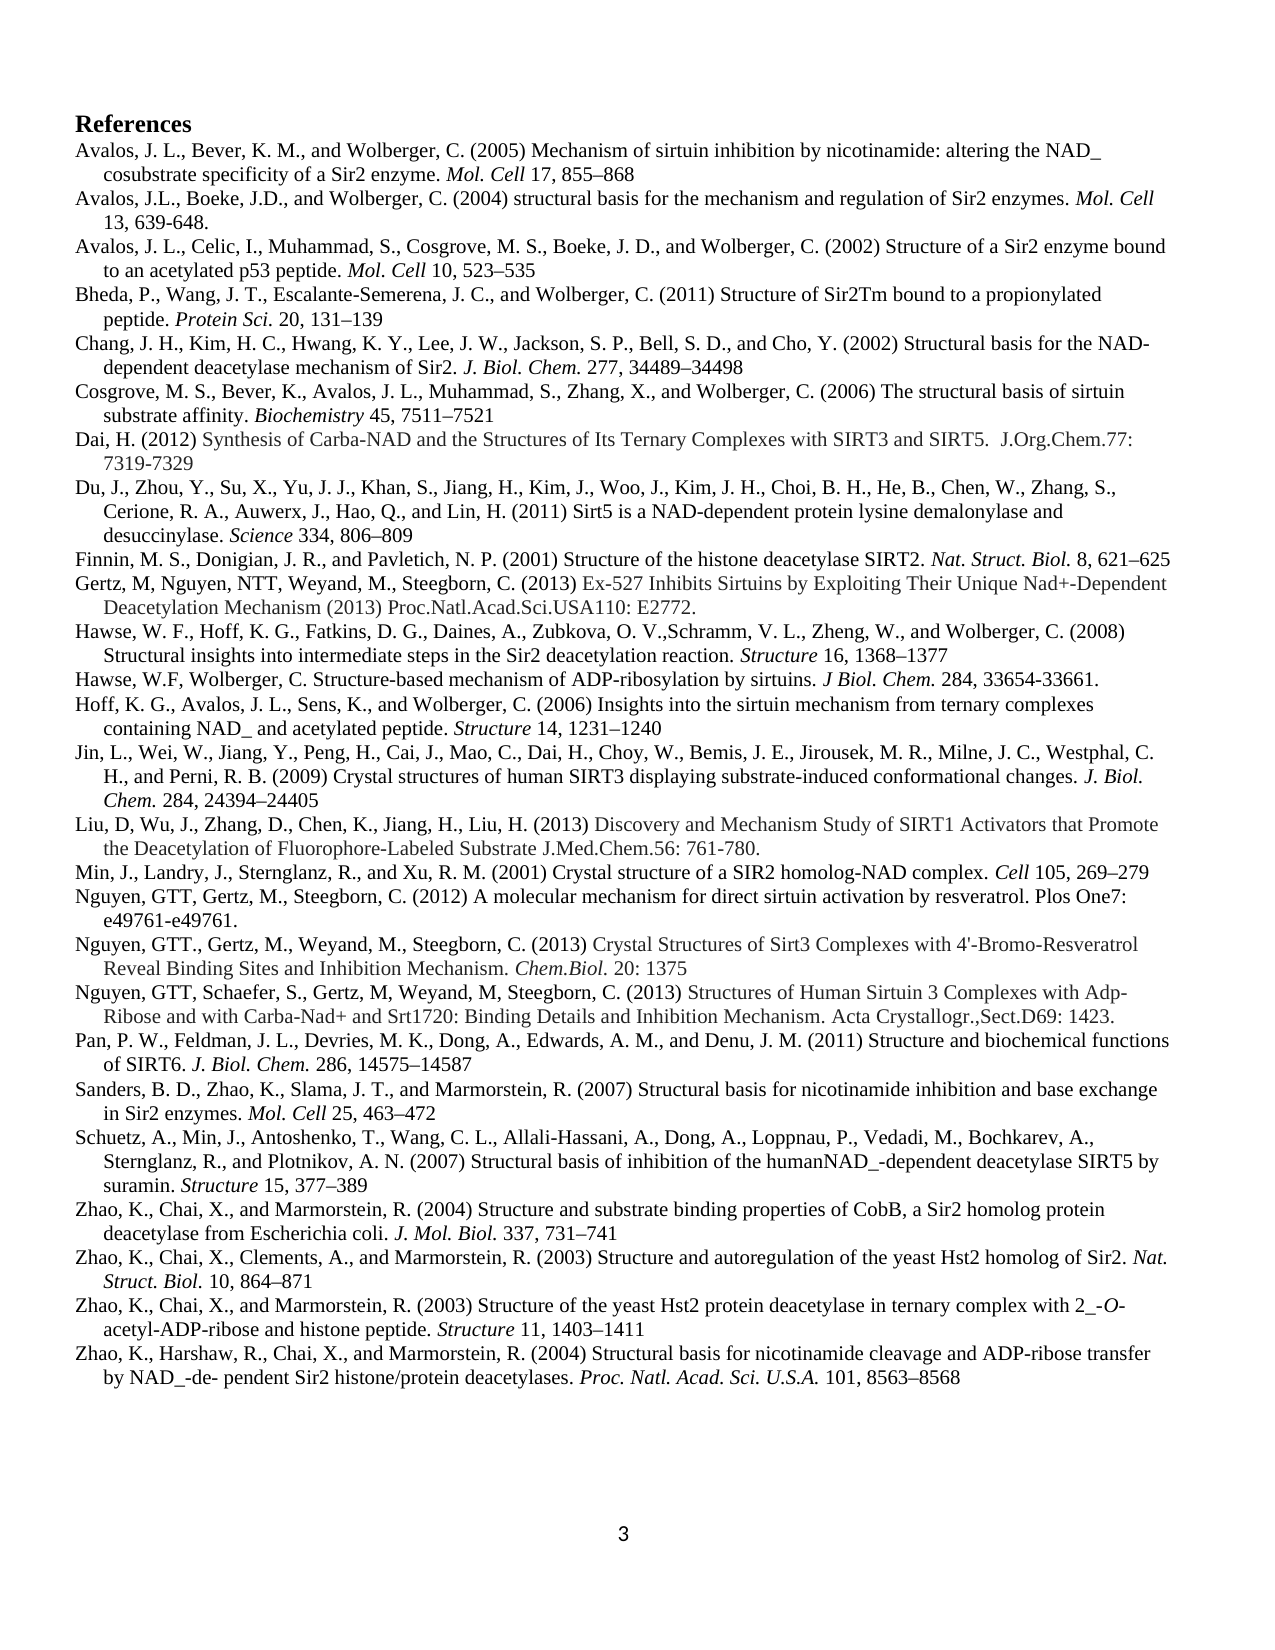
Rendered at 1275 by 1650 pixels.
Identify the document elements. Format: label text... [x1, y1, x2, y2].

text Avalos, J. L., Celic, I., Muhammad, S., Cosgrove, M. S., Boeke, J. D., and Wolberger, C. (2002) Structure of a Sir2 enzyme bound to an acetylated p53 peptide. Mol. Cell 10, 523–535 [75, 234, 1171, 282]
text Pan, P. W., Feldman, J. L., Devries, M. K., Dong, A., Edwards, A. M., and Denu, J. M. (2011) Structure and biochemical functions of SIRT6. J. Biol. Chem. 286, 14575–14587 [75, 1028, 1171, 1076]
text Hawse, W.F, Wolberger, C. Structure-based mechanism of ADP-ribosylation by sirtuins. J Biol. Chem. 284, 33654-33661. [75, 667, 1171, 691]
text Liu, D, Wu, J., Zhang, D., Chen, K., Jiang, H., Liu, H. (2013) Discovery and Mechanism Study of SIRT1 Activators that Promote the Deacetylation of Fluorophore-Labeled Substrate J.Med.Chem.56: 761-780. [75, 812, 1171, 860]
text Nguyen, GTT, Gertz, M., Steegborn, C. (2012) A molecular mechanism for direct sirtuin activation by resveratrol. Plos One7: e49761-e49761. [75, 884, 1171, 932]
text Chang, J. H., Kim, H. C., Hwang, K. Y., Lee, J. W., Jackson, S. P., Bell, S. D., and Cho, Y. (2002) Structural basis for the NAD-dependent deacetylase mechanism of Sir2. J. Biol. Chem. 277, 34489–34498 [75, 331, 1171, 379]
text Jin, L., Wei, W., Jiang, Y., Peng, H., Cai, J., Mao, C., Dai, H., Choy, W., Bemis, J. E., Jirousek, M. R., Milne, J. C., Westphal, C. H., and Perni, R. B. (2009) Crystal structures of human SIRT3 displaying substrate-induced conformational changes. J. Biol. Chem. 284, 24394–24405 [75, 739, 1171, 812]
text Gertz, M, Nguyen, NTT, Weyand, M., Steegborn, C. (2013) Ex-527 Inhibits Sirtuins by Exploiting Their Unique Nad+-Dependent Deacetylation Mechanism (2013) Proc.Natl.Acad.Sci.USA110: E2772. [75, 571, 1171, 619]
text Nguyen, GTT., Gertz, M., Weyand, M., Steegborn, C. (2013) Crystal Structures of Sirt3 Complexes with 4'-Bromo-Resveratrol Reveal Binding Sites and Inhibition Mechanism. Chem.Biol. 20: 1375 [75, 932, 1171, 980]
text Zhao, K., Chai, X., and Marmorstein, R. (2004) Structure and substrate binding properties of CobB, a Sir2 homolog protein deacetylase from Escherichia coli. J. Mol. Biol. 337, 731–741 [75, 1197, 1171, 1245]
text Zhao, K., Chai, X., and Marmorstein, R. (2003) Structure of the yeast Hst2 protein deacetylase in ternary complex with 2_-O-acetyl-ADP-ribose and histone peptide. Structure 11, 1403–1411 [75, 1293, 1171, 1341]
text Zhao, K., Chai, X., Clements, A., and Marmorstein, R. (2003) Structure and autoregulation of the yeast Hst2 homolog of Sir2. Nat. Struct. Biol. 10, 864–871 [75, 1245, 1171, 1293]
text Schuetz, A., Min, J., Antoshenko, T., Wang, C. L., Allali-Hassani, A., Dong, A., Loppnau, P., Vedadi, M., Bochkarev, A., Sternglanz, R., and Plotnikov, A. N. (2007) Structural basis of inhibition of the humanNAD_-dependent deacetylase SIRT5 by suramin. Structure 15, 377–389 [75, 1124, 1171, 1197]
text Min, J., Landry, J., Sternglanz, R., and Xu, R. M. (2001) Crystal structure of a SIR2 homolog-NAD complex. Cell 105, 269–279 [75, 860, 1171, 884]
text Cosgrove, M. S., Bever, K., Avalos, J. L., Muhammad, S., Zhang, X., and Wolberger, C. (2006) The structural basis of sirtuin substrate affinity. Biochemistry 45, 7511–7521 [75, 379, 1171, 427]
text Du, J., Zhou, Y., Su, X., Yu, J. J., Khan, S., Jiang, H., Kim, J., Woo, J., Kim, J. H., Choi, B. H., He, B., Chen, W., Zhang, S., Cerione, R. A., Auwerx, J., Hao, Q., and Lin, H. (2011) Sirt5 is a NAD-dependent protein lysine demalonylase and desuccinylase. Science 334, 806–809 [75, 475, 1171, 547]
text Hoff, K. G., Avalos, J. L., Sens, K., and Wolberger, C. (2006) Insights into the sirtuin mechanism from ternary complexes containing NAD_ and acetylated peptide. Structure 14, 1231–1240 [75, 691, 1171, 739]
text Zhao, K., Harshaw, R., Chai, X., and Marmorstein, R. (2004) Structural basis for nicotinamide cleavage and ADP-ribose transfer by NAD_-de- pendent Sir2 histone/protein deacetylases. Proc. Natl. Acad. Sci. U.S.A. 101, 8563–8568 [75, 1341, 1171, 1389]
text References [75, 109, 1171, 138]
text Hawse, W. F., Hoff, K. G., Fatkins, D. G., Daines, A., Zubkova, O. V.,Schramm, V. L., Zheng, W., and Wolberger, C. (2008) Structural insights into intermediate steps in the Sir2 deacetylation reaction. Structure 16, 1368–1377 [75, 619, 1171, 667]
text Finnin, M. S., Donigian, J. R., and Pavletich, N. P. (2001) Structure of the histone deacetylase SIRT2. Nat. Struct. Biol. 8, 621–625 [75, 547, 1171, 571]
text Bheda, P., Wang, J. T., Escalante-Semerena, J. C., and Wolberger, C. (2011) Structure of Sir2Tm bound to a propionylated peptide. Protein Sci. 20, 131–139 [75, 282, 1171, 331]
text Avalos, J. L., Bever, K. M., and Wolberger, C. (2005) Mechanism of sirtuin inhibition by nicotinamide: altering the NAD_ cosubstrate specificity of a Sir2 enzyme. Mol. Cell 17, 855–868 [75, 138, 1171, 186]
text Dai, H. (2012) Synthesis of Carba-NAD and the Structures of Its Ternary Complexes with SIRT3 and SIRT5. J.Org.Chem.77: 7319-7329 [75, 427, 1171, 475]
text Sanders, B. D., Zhao, K., Slama, J. T., and Marmorstein, R. (2007) Structural basis for nicotinamide inhibition and base exchange in Sir2 enzymes. Mol. Cell 25, 463–472 [75, 1076, 1171, 1124]
text Nguyen, GTT, Schaefer, S., Gertz, M, Weyand, M, Steegborn, C. (2013) Structures of Human Sirtuin 3 Complexes with Adp-Ribose and with Carba-Nad+ and Srt1720: Binding Details and Inhibition Mechanism. Acta Crystallogr.,Sect.D69: 1423. [75, 980, 1171, 1028]
text Avalos, J.L., Boeke, J.D., and Wolberger, C. (2004) structural basis for the mechanism and regulation of Sir2 enzymes. Mol. Cell 13, 639-648. [75, 186, 1171, 234]
